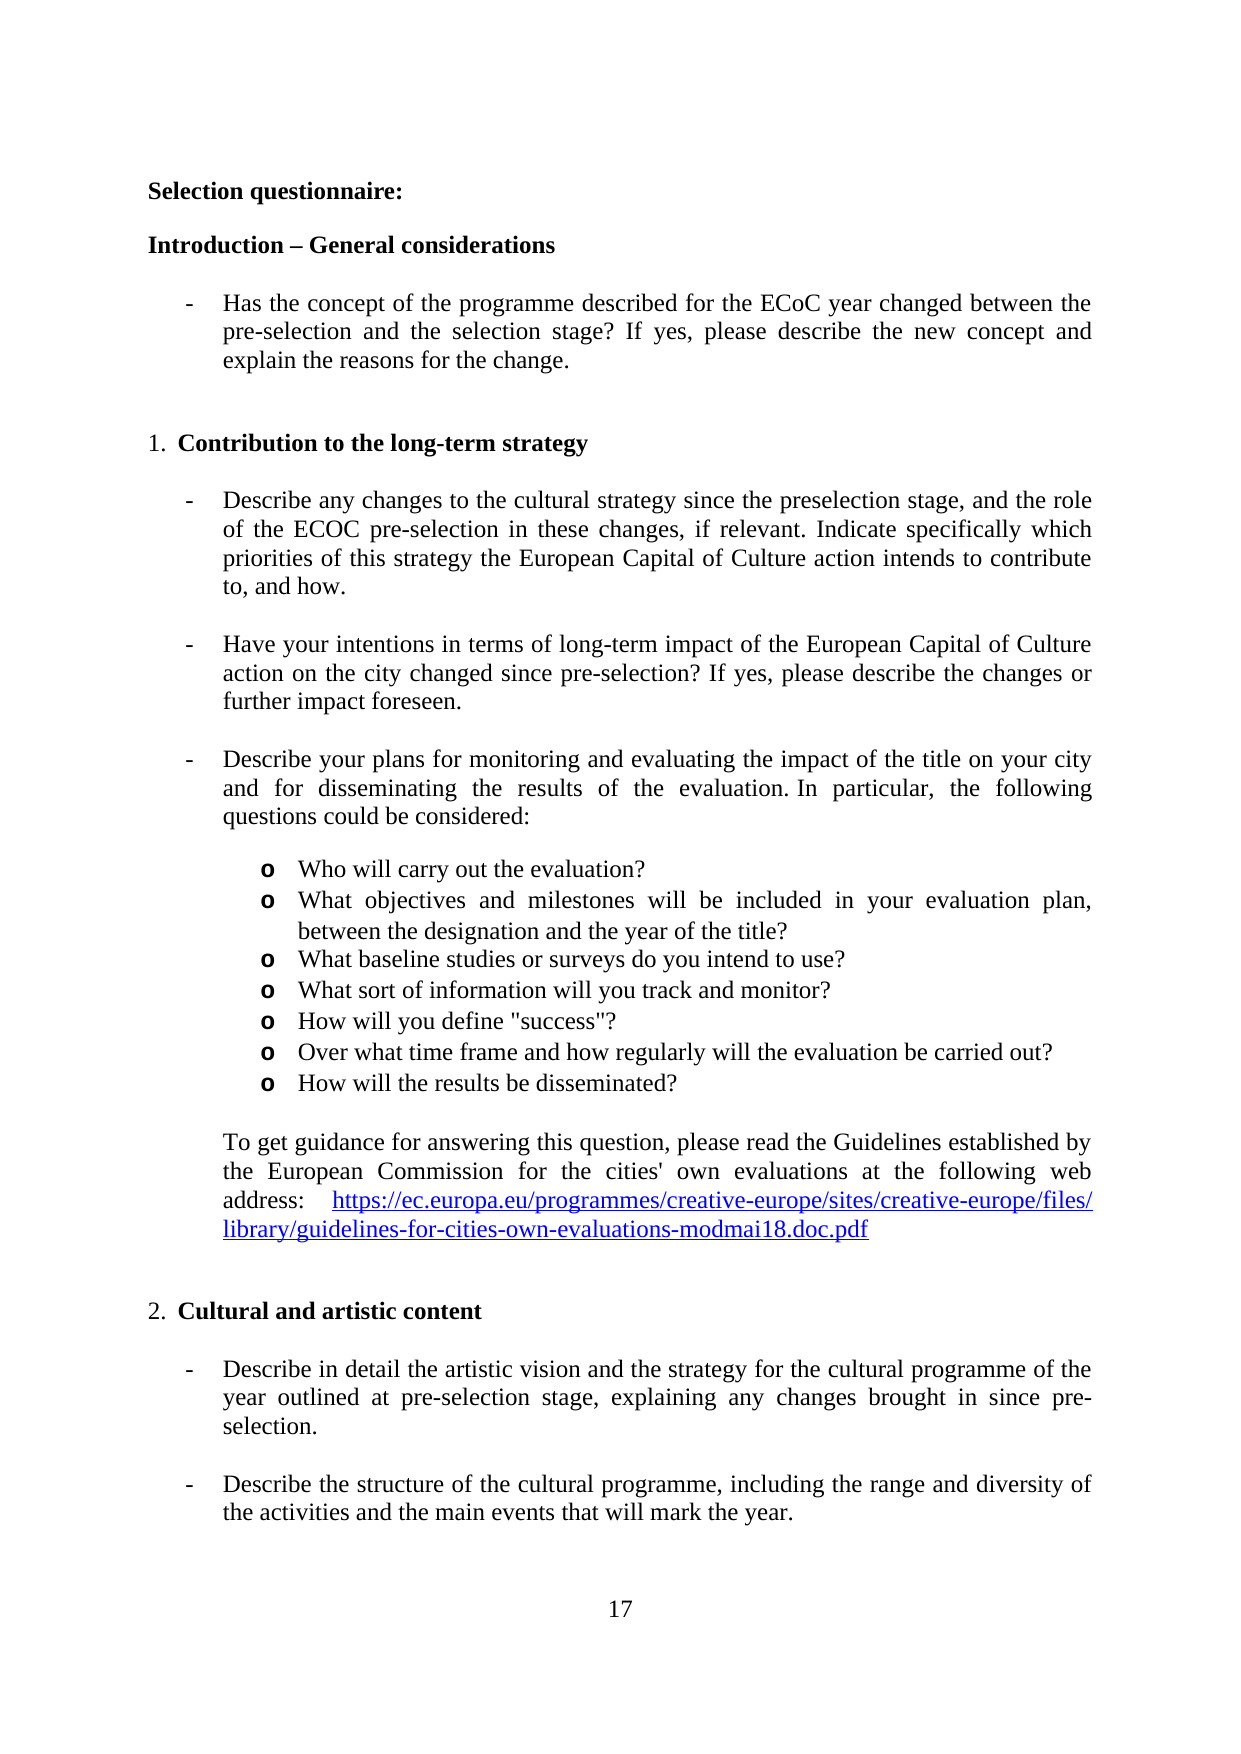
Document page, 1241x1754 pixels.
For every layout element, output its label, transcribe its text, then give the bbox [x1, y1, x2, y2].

list How will you define "success"? [260, 1006, 1093, 1037]
list Who will carry out the evaluation? [260, 854, 1093, 885]
list How will the results be disseminated? [260, 1068, 1093, 1099]
subtitle Introduction – General considerations [148, 230, 1093, 259]
list Has the concept of the programme described for the ECoC year changed between the pre-selection and the selection stage? If yes, please describe the new concept and explain the reasons for the change. [185, 288, 1093, 374]
list What baseline studies or surveys do you intend to use? [260, 944, 1093, 975]
subtitle Contribution to the long-term strategy [148, 428, 1093, 456]
subtitle Cultural and artistic content [148, 1296, 1093, 1325]
list Describe the structure of the cultural programme, including the range and diversity of the activities and the main events that will mark the year. [185, 1469, 1093, 1526]
text To get guidance for answering this question, please read the Guidelines established by the European Commission for the cities' own evaluations at the following web address: https://ec.europa.eu/programmes/creative-europe/sites/creative-europe/files/library/guidelines-for-cities-own-evaluations-modmai18.doc.pdf [223, 1127, 1093, 1242]
list What objectives and milestones will be included in your evaluation plan, between the designation and the year of the title? [260, 885, 1093, 944]
list Describe any changes to the cultural strategy since the preselection stage, and the role of the ECOC pre-selection in these changes, if relevant. Indicate specifically which priorities of this strategy the European Capital of Culture action intends to contribute to, and how. [185, 485, 1093, 600]
list Have your intentions in terms of long-term impact of the European Capital of Culture action on the city changed since pre-selection? If yes, please describe the changes or further impact foreseen. [185, 629, 1093, 715]
list Describe your plans for monitoring and evaluating the impact of the title on your city and for disseminating the results of the evaluation. In particular, the following questions could be considered: [185, 744, 1093, 830]
list What sort of information will you track and monitor? [260, 975, 1093, 1006]
list Describe in detail the artistic vision and the strategy for the cultural programme of the year outlined at pre-selection stage, explaining any changes brought in since pre-selection. [185, 1354, 1093, 1440]
list Over what time frame and how regularly will the evaluation be carried out? [260, 1037, 1093, 1068]
title Selection questionnaire: [148, 176, 1093, 205]
